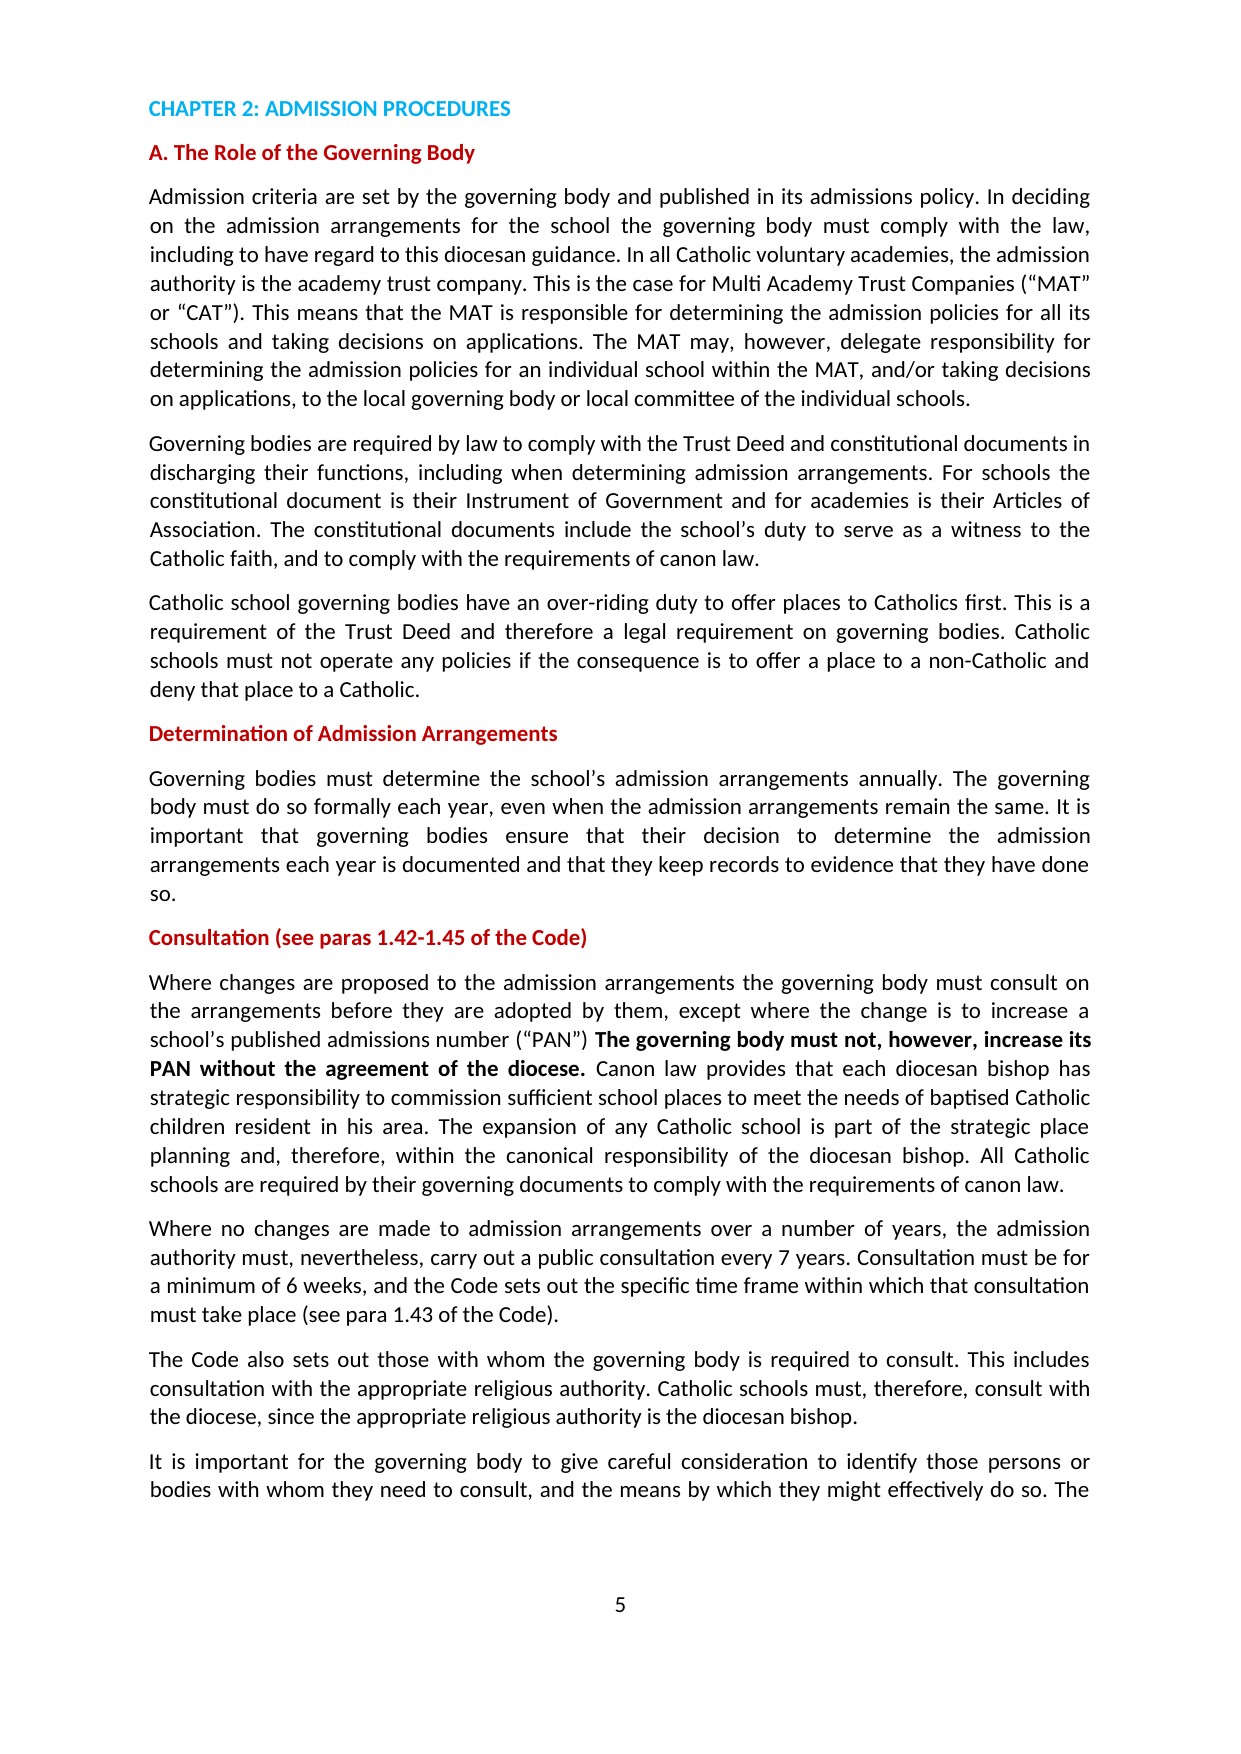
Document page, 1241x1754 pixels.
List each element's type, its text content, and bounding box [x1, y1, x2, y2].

text The Code also sets out those with whom the governing body is required to consult. This includes consultation with the appropriate religious authority. Catholic schools must, therefore, consult with the diocese, since the appropriate religious authority is the diocesan bishop. [148, 1345, 1092, 1431]
text Catholic school governing bodies have an over-riding duty to offer places to Catholics first. This is a requirement of the Trust Deed and therefore a legal requirement on governing bodies. Catholic schools must not operate any policies if the consequence is to offer a place to a non-Catholic and deny that place to a Catholic. [148, 588, 1092, 703]
text Where no changes are made to admission arrangements over a number of years, the admission authority must, nevertheless, carry out a public consultation every 7 years. Consultation must be for a minimum of 6 weeks, and the Code sets out the specific time frame within which that consultation must take place (see para 1.43 of the Code). [148, 1214, 1092, 1328]
subtitle CHAPTER 2: ADMISSION PROCEDURES [148, 94, 1091, 122]
subtitle A. The Role of the Governing Body [148, 138, 1091, 166]
subtitle Consultation (see paras 1.42-1.45 of the Code) [148, 923, 1091, 951]
text Where changes are proposed to the admission arrangements the governing body must consult on the arrangements before they are adopted by them, except where the change is to increase a school’s published admissions number (“PAN”) The governing body must not, however, increase its PAN without the agreement of the diocese. Canon law provides that each diocesan bishop has strategic responsibility to commission sufficient school places to meet the needs of baptised Catholic children resident in his area. The expansion of any Catholic school is part of the strategic place planning and, therefore, within the canonical responsibility of the diocesan bishop. All Catholic schools are required by their governing documents to comply with the requirements of canon law. [148, 968, 1092, 1198]
subtitle Determination of Admission Arrangements [148, 719, 1091, 747]
text Governing bodies must determine the school’s admission arrangements annually. The governing body must do so formally each year, even when the admission arrangements remain the same. It is important that governing bodies ensure that their decision to determine the admission arrangements each year is documented and that they keep records to evidence that they have done so. [148, 764, 1092, 907]
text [148, 1447, 1092, 1504]
text Governing bodies are required by law to comply with the Trust Deed and constitutional documents in discharging their functions, including when determining admission arrangements. For schools the constitutional document is their Instrument of Government and for academies is their Articles of Association. The constitutional documents include the school’s duty to serve as a witness to the Catholic faith, and to comply with the requirements of canon law. [148, 429, 1092, 572]
text Admission criteria are set by the governing body and published in its admissions policy. In deciding on the admission arrangements for the school the governing body must comply with the law, including to have regard to this diocesan guidance. In all Catholic voluntary academies, the admission authority is the academy trust company. This is the case for Multi Academy Trust Companies (“MAT” or “CAT”). This means that the MAT is responsible for determining the admission policies for all its schools and taking decisions on applications. The MAT may, however, delegate responsibility for determining the admission policies for an individual school within the MAT, and/or taking decisions on applications, to the local governing body or local committee of the individual schools. [148, 182, 1092, 412]
